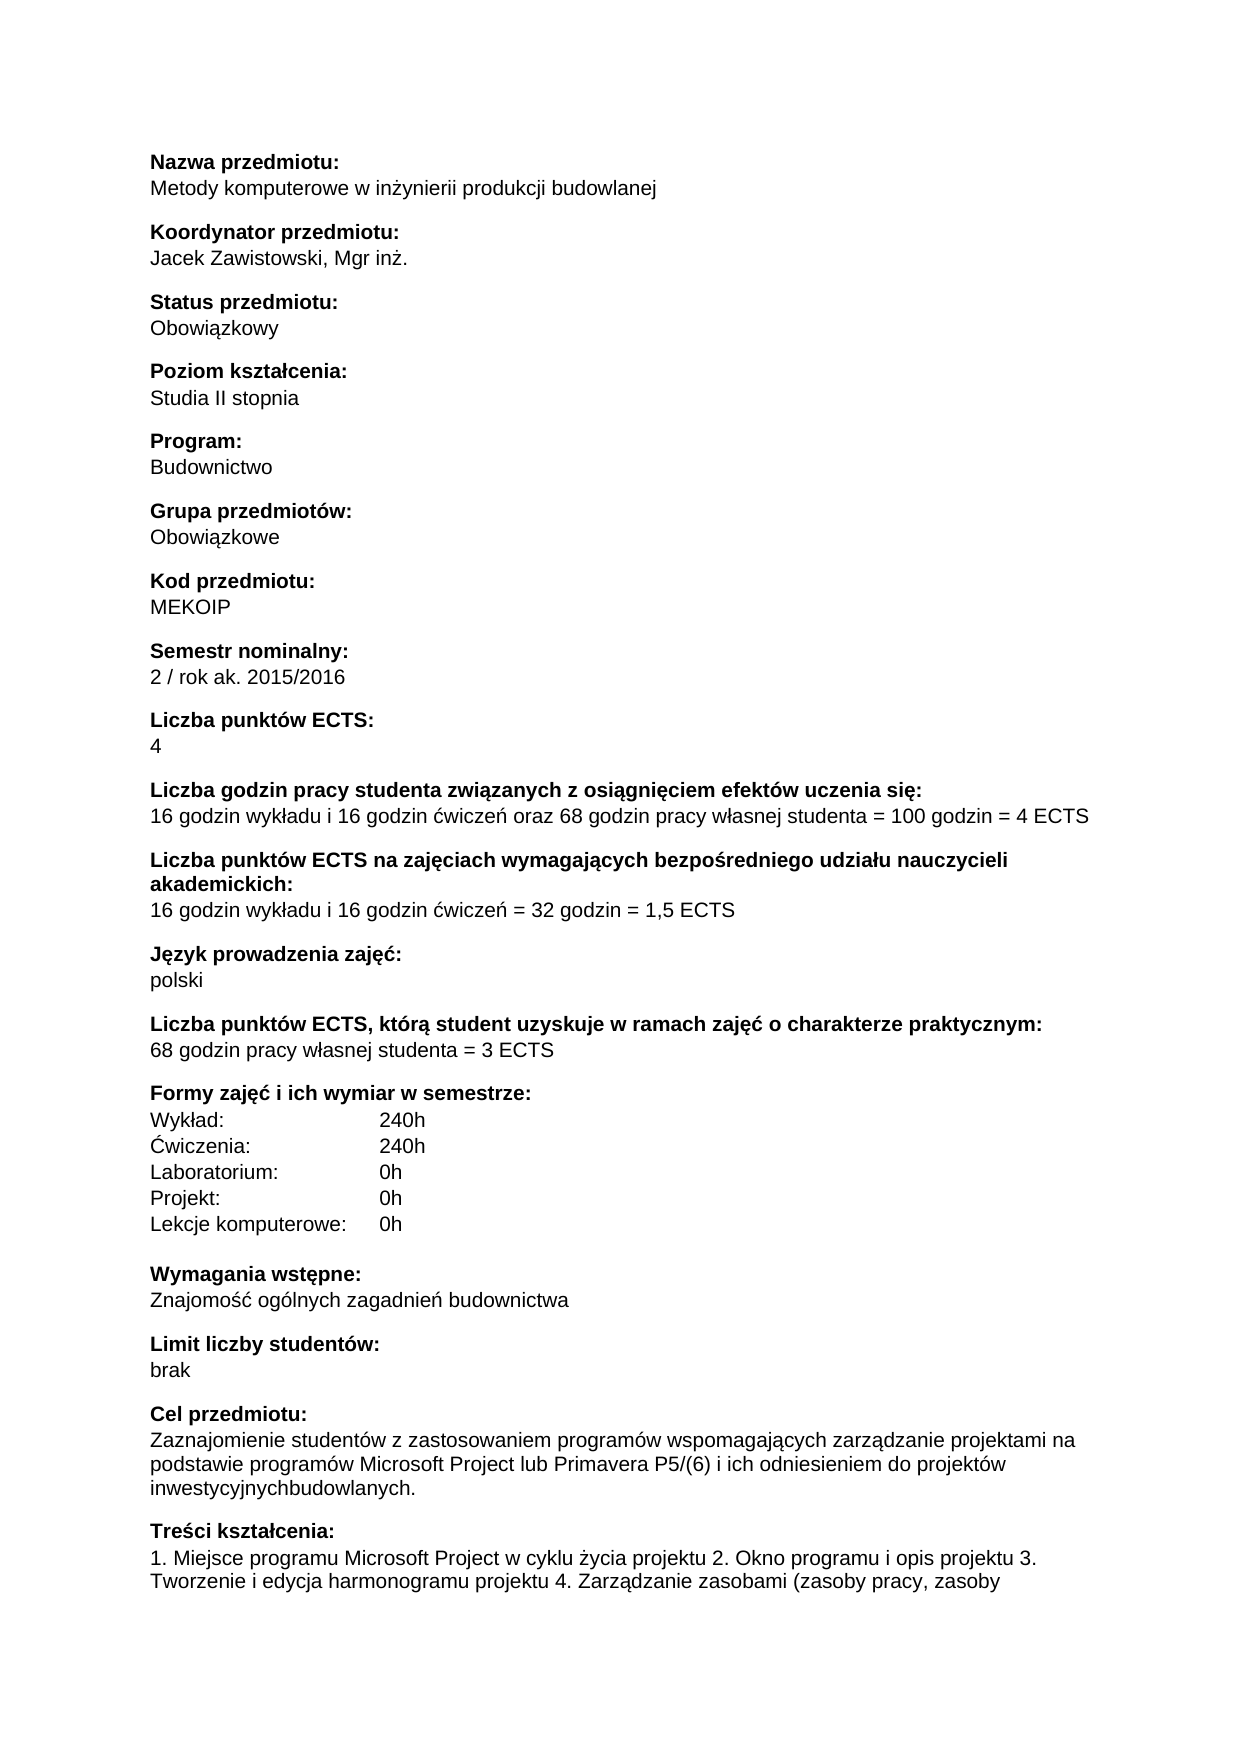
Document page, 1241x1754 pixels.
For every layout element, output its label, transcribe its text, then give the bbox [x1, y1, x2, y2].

text Metody komputerowe w inżynierii produkcji budowlanej [150, 176, 1090, 200]
text Liczba godzin pracy studenta związanych z osiągnięciem efektów uczenia się: [150, 778, 1090, 802]
table_header Wykład: [140, 1108, 367, 1132]
text Studia II stopnia [150, 385, 1090, 409]
text Liczba punktów ECTS: [150, 708, 1090, 732]
text 2 / rok ak. 2015/2016 [150, 664, 1090, 688]
text Znajomość ogólnych zagadnień budownictwa [150, 1288, 1090, 1312]
text Poziom kształcenia: [150, 359, 1090, 383]
table_cell 0h [369, 1184, 597, 1210]
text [150, 1545, 1090, 1593]
table_cell 0h [369, 1210, 597, 1236]
text Kod przedmiotu: [150, 569, 1090, 593]
text Treści kształcenia: [150, 1519, 1090, 1543]
text Semestr nominalny: [150, 638, 1090, 662]
text Nazwa przedmiotu: [150, 150, 1090, 174]
text Limit liczby studentów: [150, 1332, 1090, 1356]
text Liczba punktów ECTS na zajęciach wymagających bezpośredniego udziału nauczycieli akademickich: [150, 848, 1090, 896]
text Obowiązkowe [150, 525, 1090, 549]
text Zaznajomienie studentów z zastosowaniem programów wspomagających zarządzanie projektami na podstawie programów Microsoft Project lub Primavera P5/(6) i ich odniesieniem do projektów inwestycyjnychbudowlanych. [150, 1428, 1090, 1499]
table_cell Lekcje komputerowe: [140, 1212, 367, 1236]
table_cell 0h [369, 1158, 597, 1184]
text Liczba punktów ECTS, którą student uzyskuje w ramach zajęć o charakterze praktycznym: [150, 1011, 1090, 1035]
text 16 godzin wykładu i 16 godzin ćwiczeń oraz 68 godzin pracy własnej studenta = 100 godzin = 4 ECTS [150, 804, 1090, 828]
text Program: [150, 429, 1090, 453]
text Język prowadzenia zajęć: [150, 942, 1090, 966]
table_cell Ćwiczenia: [140, 1134, 367, 1158]
text MEKOIP [150, 595, 1090, 619]
text Status przedmiotu: [150, 289, 1090, 313]
text 68 godzin pracy własnej studenta = 3 ECTS [150, 1037, 1090, 1061]
text polski [150, 968, 1090, 992]
text Jacek Zawistowski, Mgr inż. [150, 246, 1090, 270]
text Koordynator przedmiotu: [150, 220, 1090, 244]
text 4 [150, 734, 1090, 758]
text Wymagania wstępne: [150, 1262, 1090, 1286]
text 16 godzin wykładu i 16 godzin ćwiczeń = 32 godzin = 1,5 ECTS [150, 898, 1090, 922]
text Grupa przedmiotów: [150, 499, 1090, 523]
text Cel przedmiotu: [150, 1402, 1090, 1426]
text Budownictwo [150, 455, 1090, 479]
table_header 240h [369, 1108, 597, 1132]
table_cell Projekt: [140, 1186, 367, 1210]
text Obowiązkowy [150, 316, 1090, 339]
table_cell Laboratorium: [140, 1160, 367, 1184]
text Formy zajęć i ich wymiar w semestrze: [150, 1081, 1090, 1105]
table_cell 240h [369, 1132, 597, 1158]
text brak [150, 1358, 1090, 1382]
